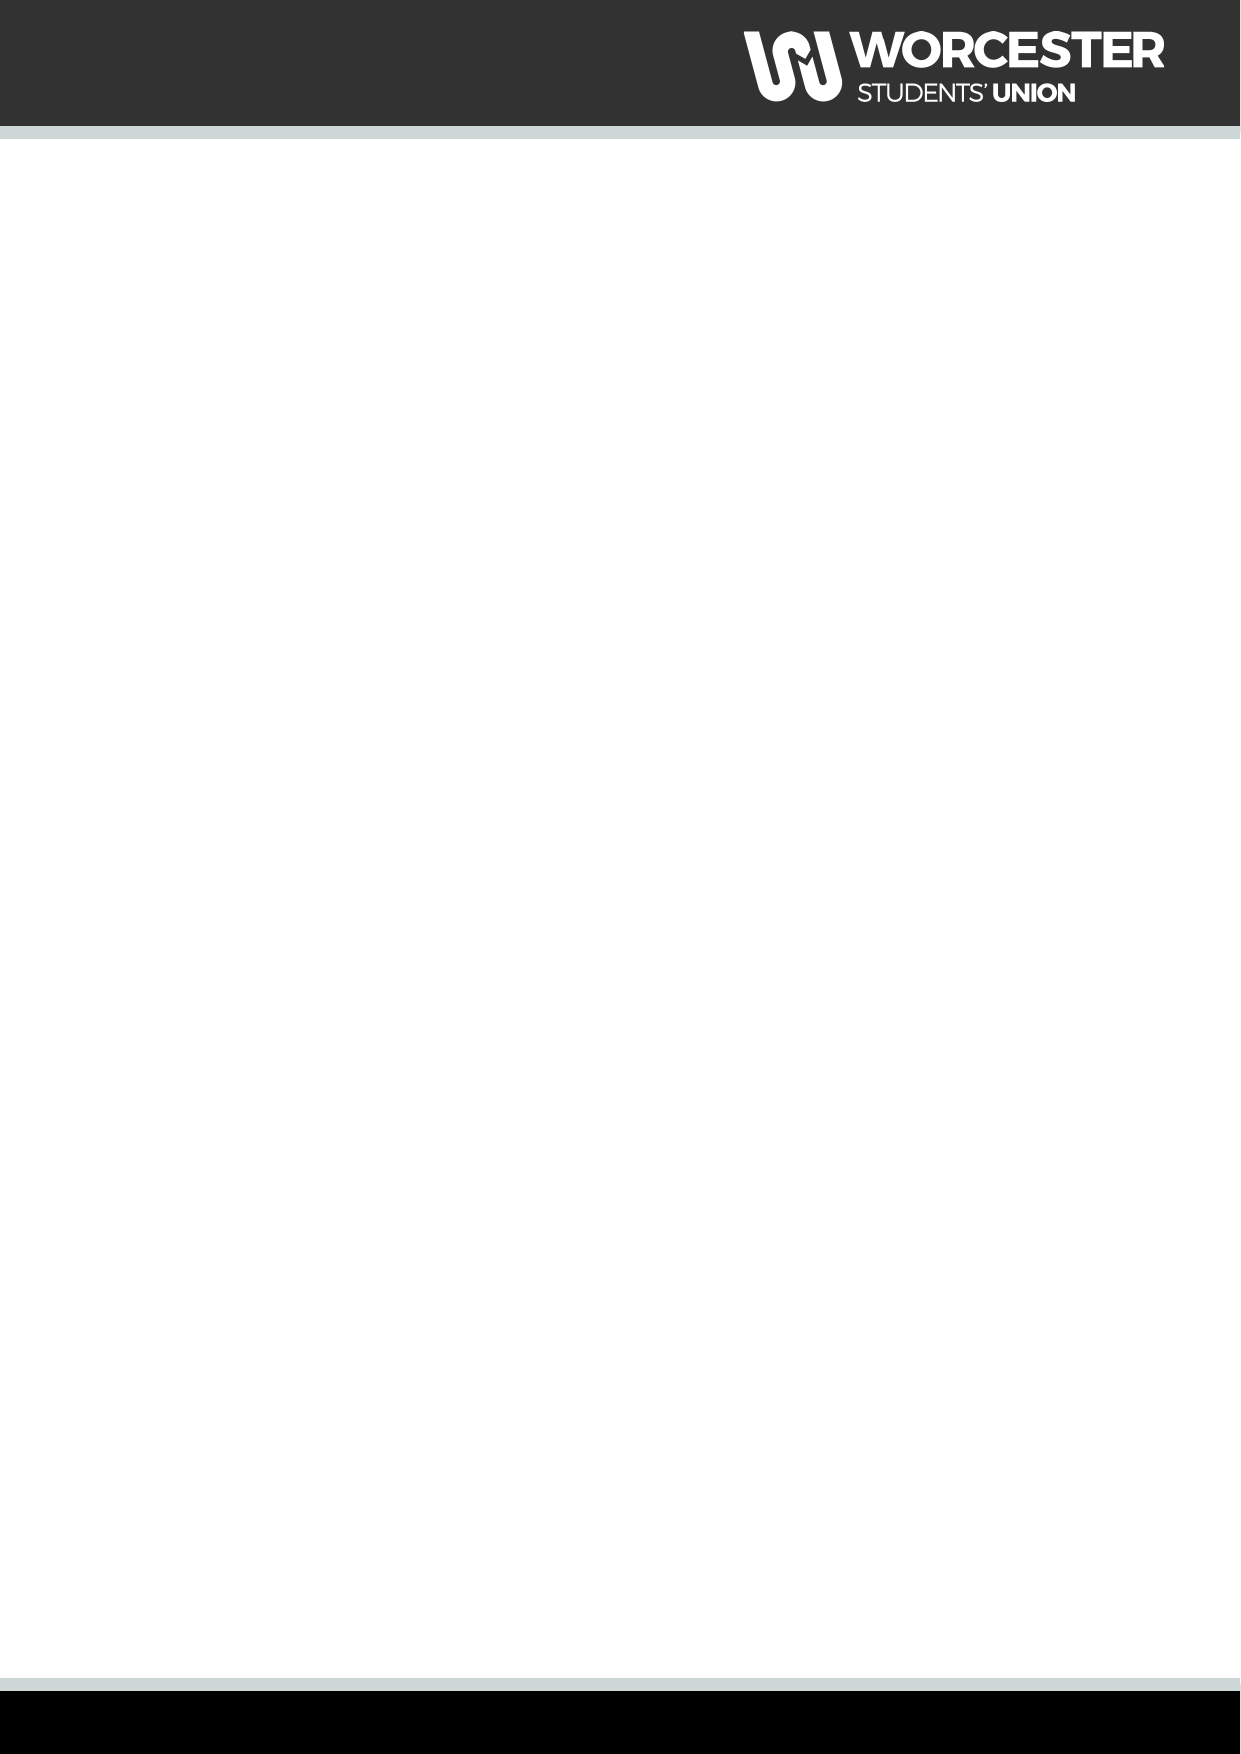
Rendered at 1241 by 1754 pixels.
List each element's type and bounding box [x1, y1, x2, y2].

picture [743, 31, 1165, 102]
